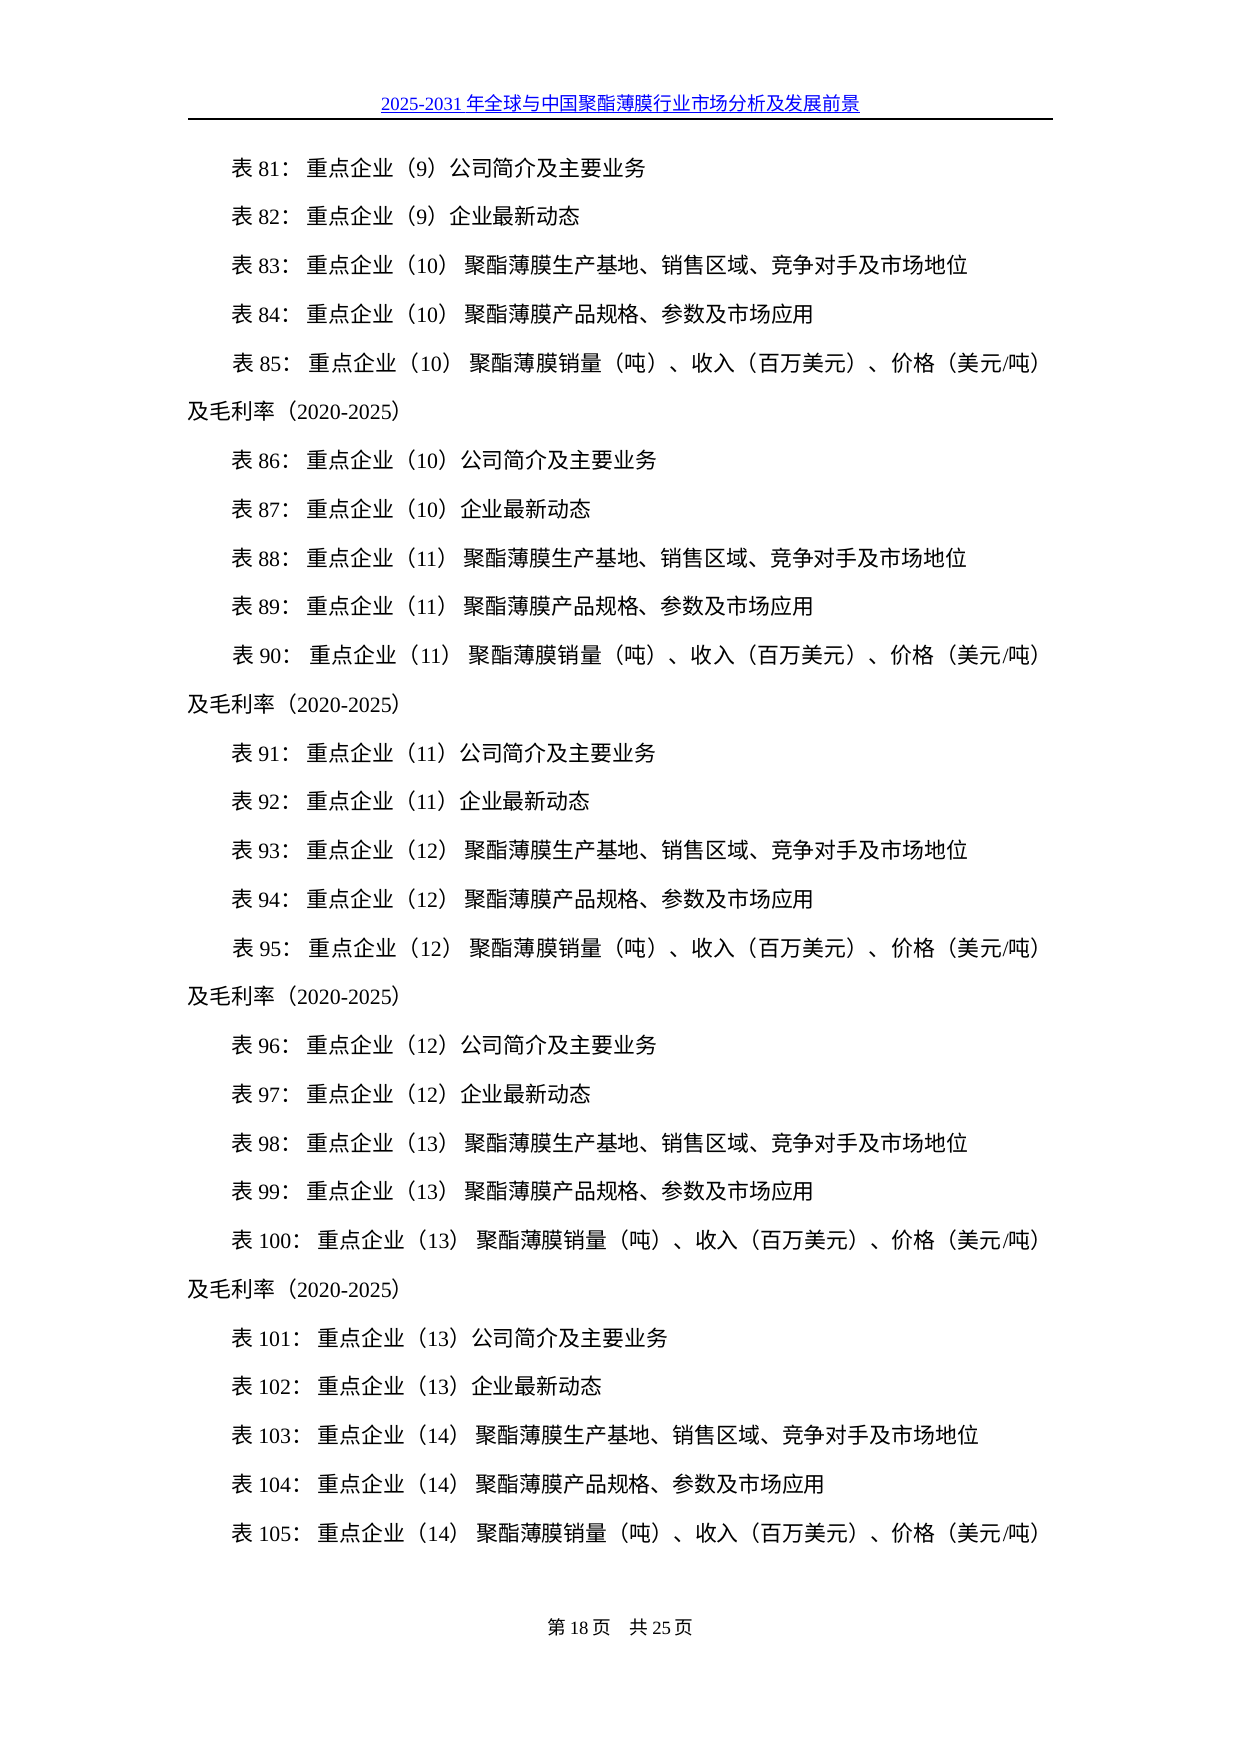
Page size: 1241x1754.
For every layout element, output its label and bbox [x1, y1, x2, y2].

text [187, 150, 1053, 1548]
